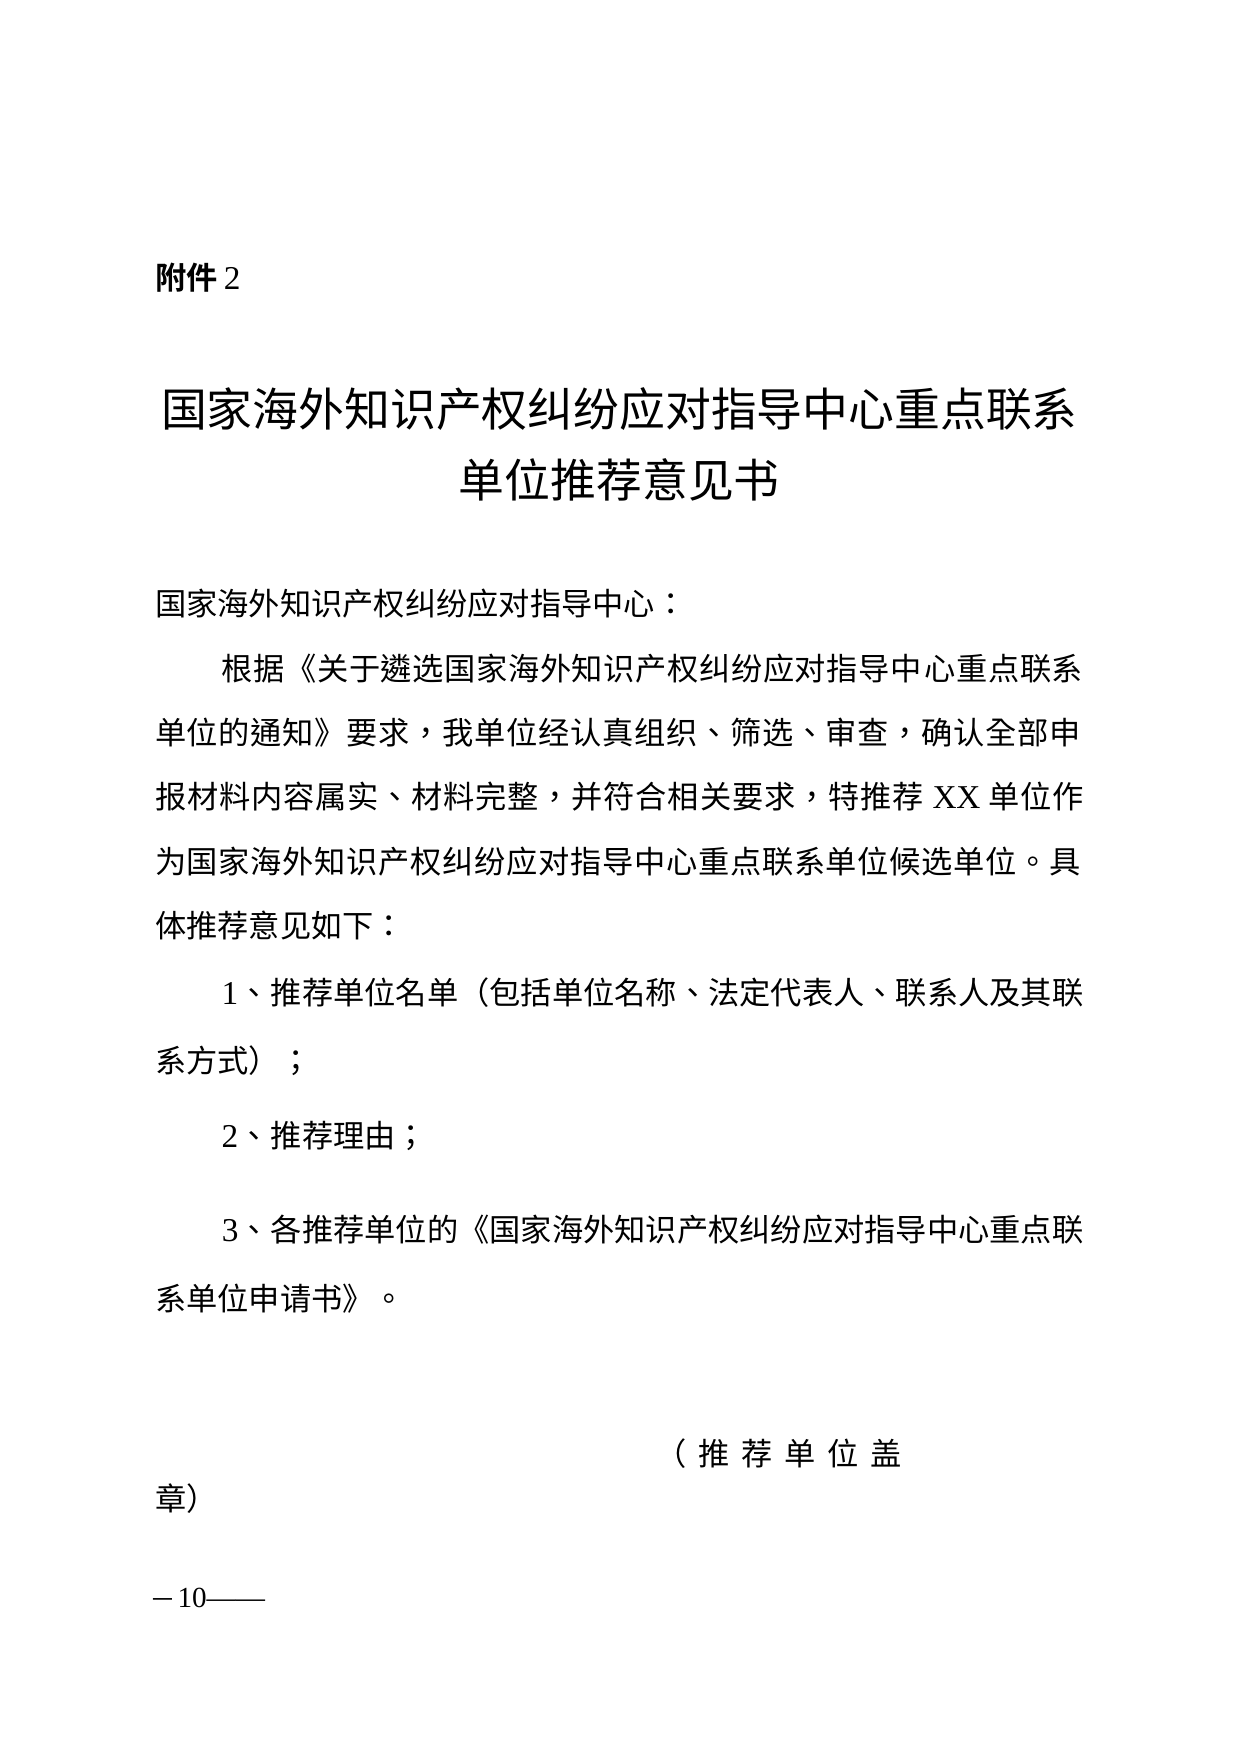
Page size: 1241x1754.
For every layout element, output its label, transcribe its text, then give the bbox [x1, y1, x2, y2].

subtitle 国家海外知识产权纠纷应对指导中心重点联系 单位推荐意见书 [155, 369, 1083, 512]
text 3、 各推荐单位的《国家海外知识产权纠纷应对指导中心重点联系单位申请书》。 [155, 1187, 1083, 1324]
text （推荐单位盖章） [155, 1429, 902, 1519]
text 1、 推荐单位名单（包括单位名称、法定代表人、联系人及其联系方式）； [155, 951, 1083, 1086]
text 根据《关于遴选国家海外知识产权纠纷应对指导中心重点联系单位的通知》要求，我单位经认真组织、筛选、审查，确认全部申报材料内容属实、材料完整，并符合相关要求，特推荐XX单位作为国家海外知识产权纠纷应对指导中心重点联系单位候选单位。具体推荐意见如下： [155, 628, 1083, 951]
text 国家海外知识产权纠纷应对指导中心： [155, 564, 1083, 628]
text 附件2 [155, 253, 1083, 298]
text 2、 推荐理由； [155, 1111, 1083, 1156]
